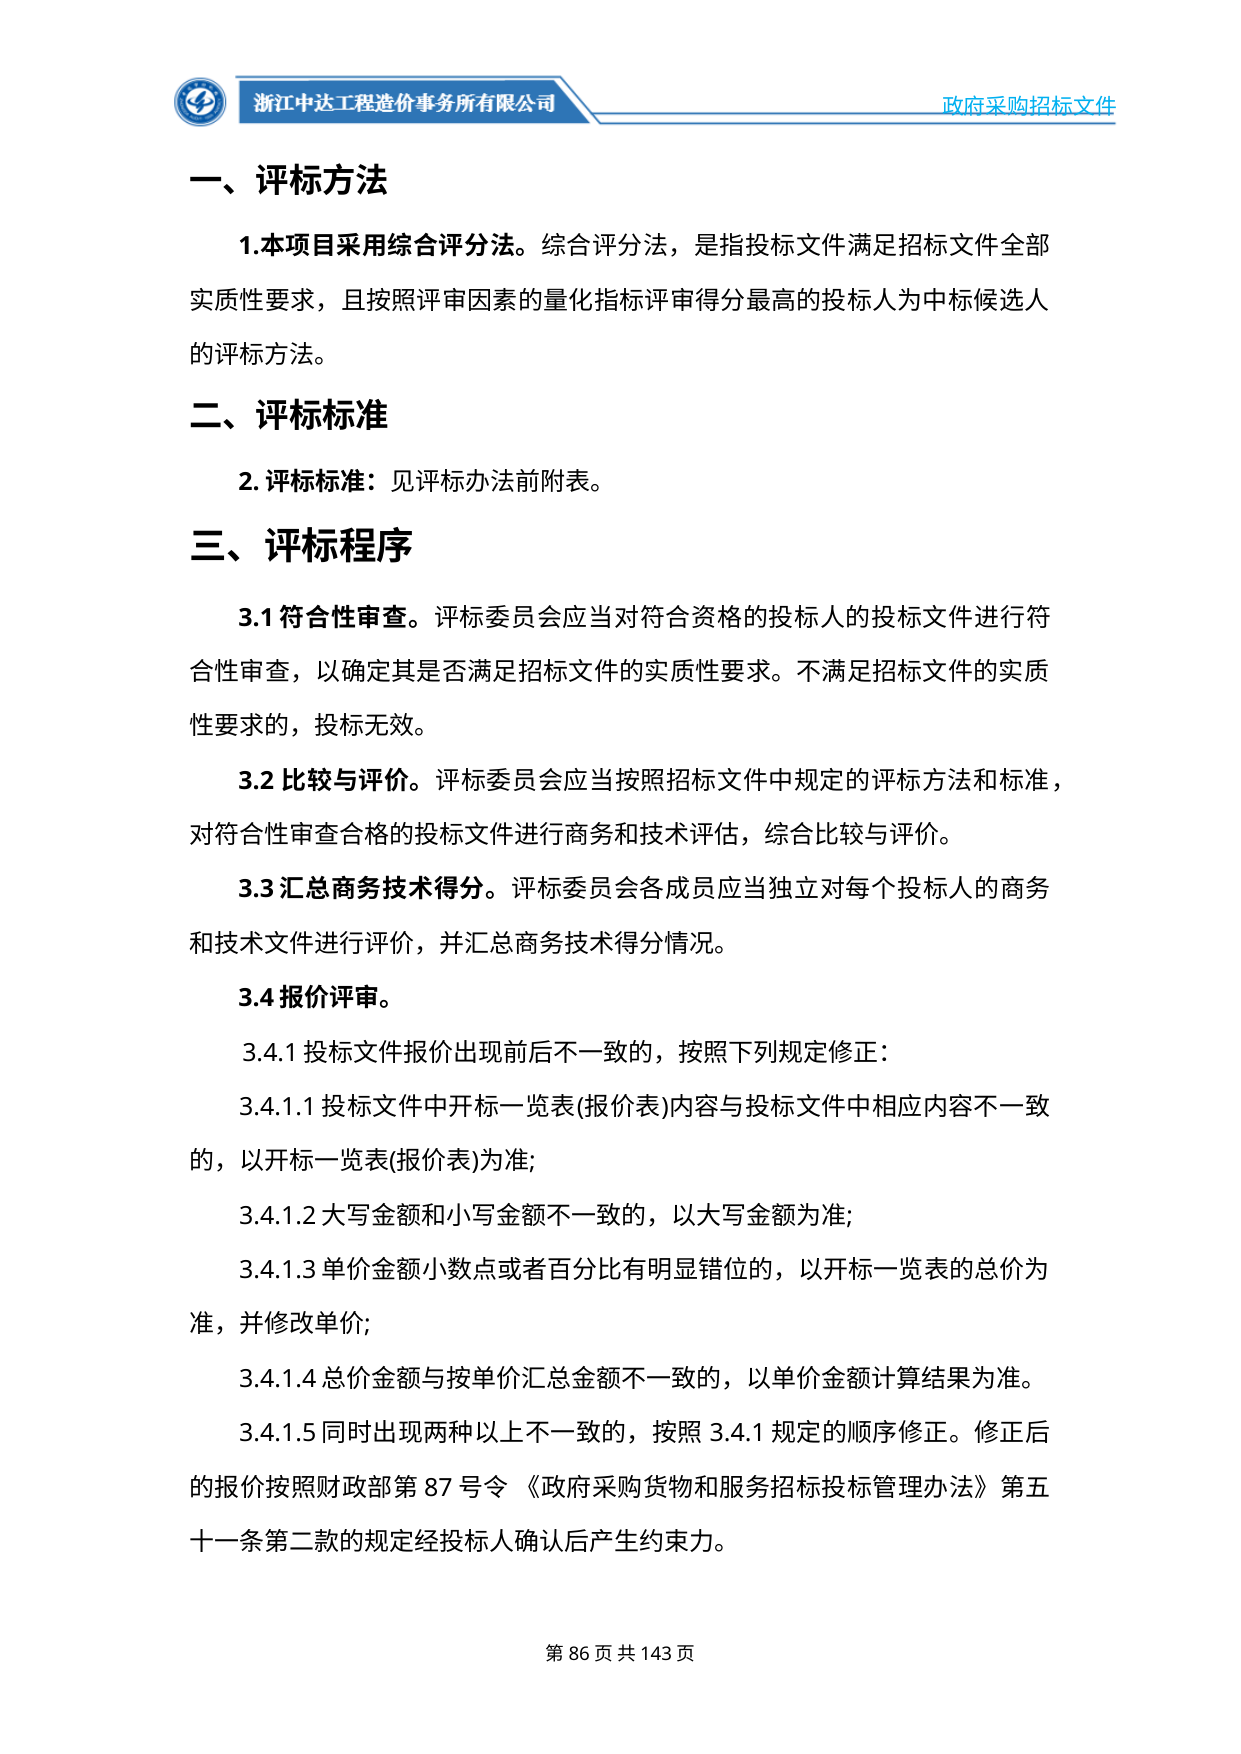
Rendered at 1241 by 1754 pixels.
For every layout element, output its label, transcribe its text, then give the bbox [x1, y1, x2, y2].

text 3.3汇总商务技术得分。评标委员会各成员应当独立对每个投标人的商务和技术文件进行评价，并汇总商务技术得分情况。 [189, 869, 1051, 959]
picture [171, 60, 1141, 143]
text 3.4.1.1投标文件中开标一览表(报价表)内容与投标文件中相应内容不一致的，以开标一览表(报价表)为准; [189, 1086, 1051, 1177]
text 3.4.1.3单价金额小数点或者百分比有明显错位的，以开标一览表的总价为准，并修改单价; [189, 1249, 1051, 1340]
text 3.4.1.5同时出现两种以上不一致的，按照3.4.1规定的顺序修正。修正后的报价按照财政部第87号令 《政府采购货物和服务招标投标管理办法》第五十一条第二款的规定经投标人确认后产生约束力。 [189, 1413, 1051, 1558]
text 3.2 比较与评价。评标委员会应当按照招标文件中规定的评标方法和标准，对符合性审查合格的投标文件进行商务和技术评估，综合比较与评价。 [189, 760, 1051, 851]
text 2. 评标标准：见评标办法前附表。 [189, 461, 1051, 497]
text 3.4.1.2大写金额和小写金额不一致的，以大写金额为准; [189, 1195, 1051, 1231]
text 3.4.1投标文件报价出现前后不一致的，按照下列规定修正： [189, 1032, 1051, 1068]
text 三、评标程序 [189, 516, 1051, 570]
text 1.本项目采用综合评分法。综合评分法，是指投标文件满足招标文件全部实质性要求，且按照评审因素的量化指标评审得分最高的投标人为中标候选人的评标方法。 [189, 226, 1051, 371]
text 3.4报价评审。 [189, 978, 1051, 1014]
text 二、评标标准 [189, 389, 1051, 437]
text 3.1符合性审查。评标委员会应当对符合资格的投标人的投标文件进行符合性审查，以确定其是否满足招标文件的实质性要求。不满足招标文件的实质性要求的，投标无效。 [189, 597, 1051, 742]
text 3.4.1.4总价金额与按单价汇总金额不一致的，以单价金额计算结果为准。 [189, 1358, 1051, 1394]
text 一、评标方法 [189, 153, 1051, 202]
